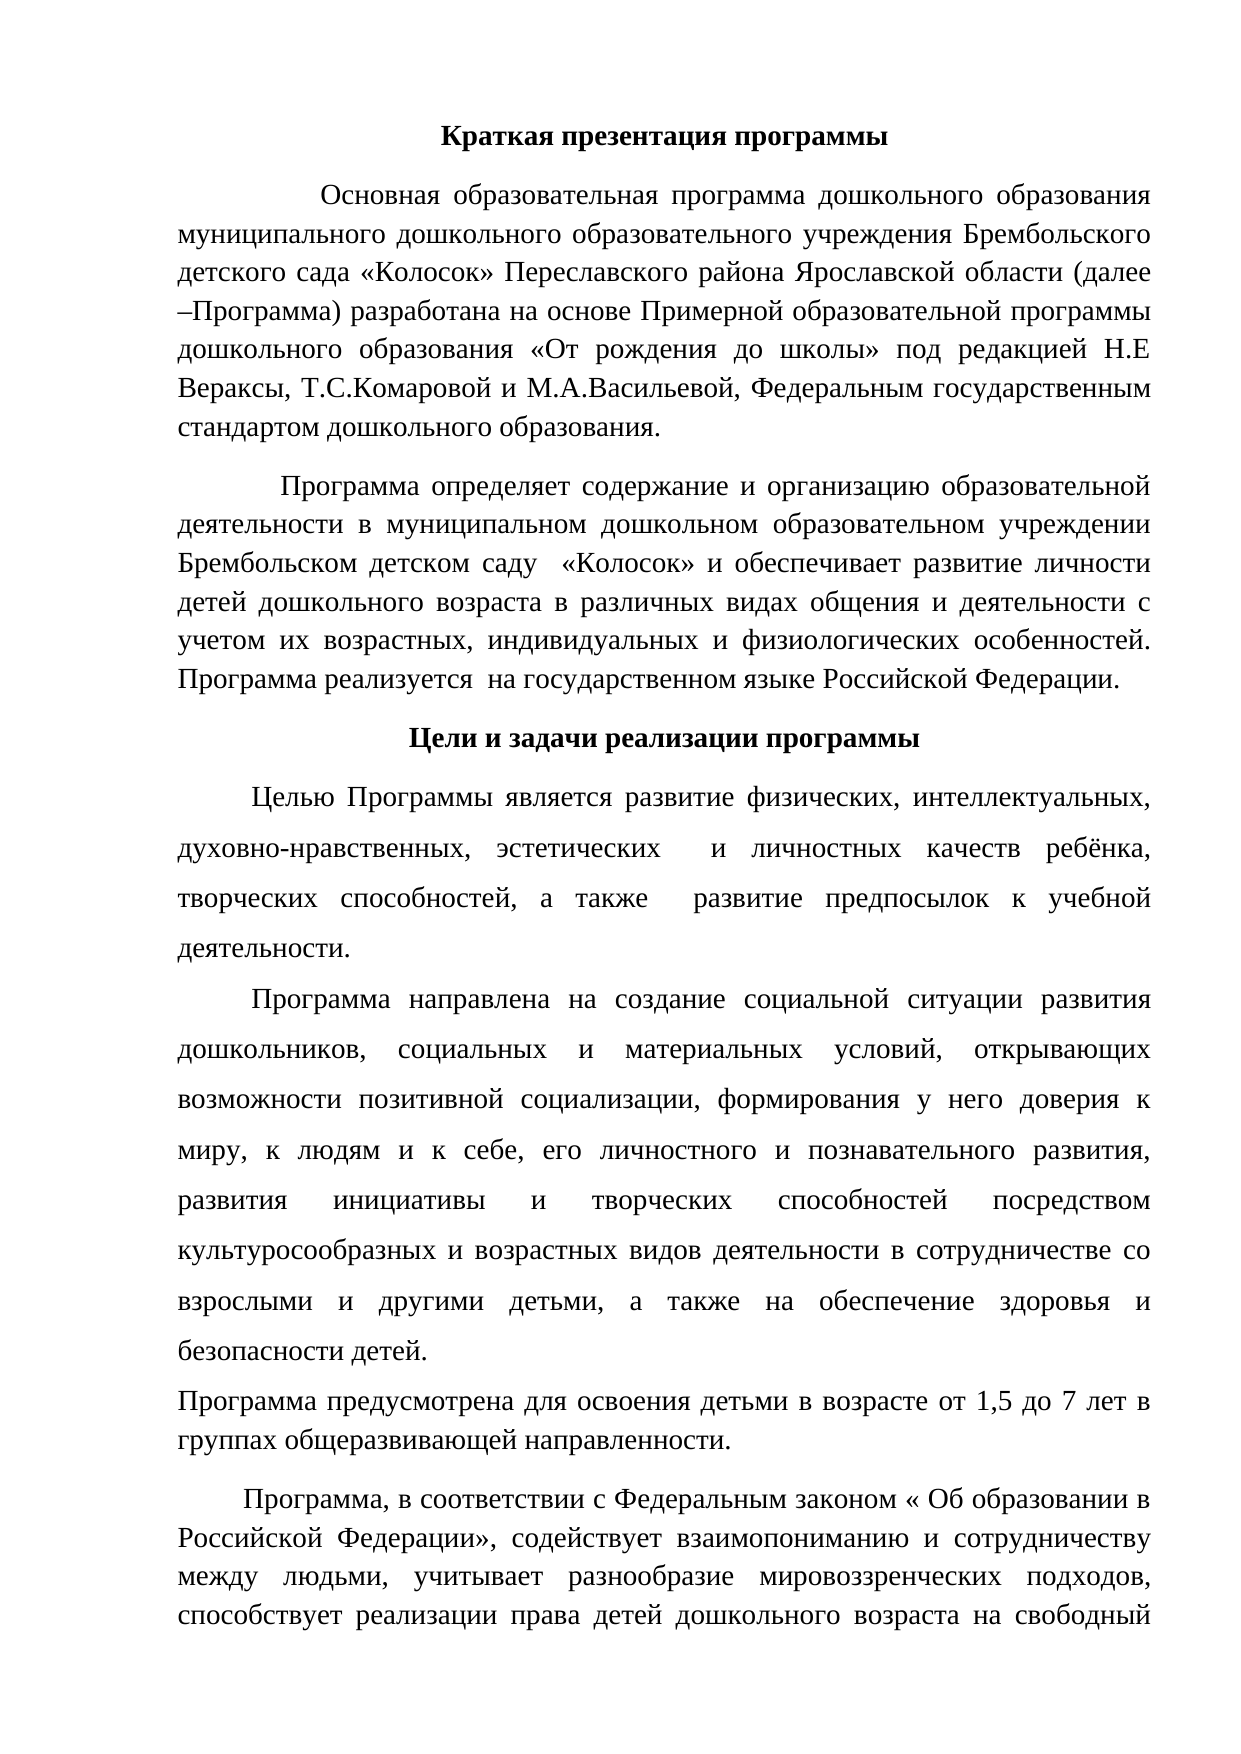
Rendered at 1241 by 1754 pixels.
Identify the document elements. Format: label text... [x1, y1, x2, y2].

text Краткая презентация программы [177, 118, 1152, 152]
text Программа определяет содержание и организацию образовательной деятельности в муниципальном дошкольном образовательном учреждении Брембольском детском саду «Колосок» и обеспечивает развитие личности детей дошкольного возраста в различных видах общения и деятельности с учетом их возрастных, индивидуальных и физиологических особенностей. Программа реализуется на государственном языке Российской Федерации. [177, 468, 1152, 694]
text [177, 1481, 1152, 1630]
text Цели и задачи реализации программы [177, 720, 1152, 754]
text Программа направлена на создание социальной ситуации развития дошкольников, социальных и материальных условий, открывающих возможности позитивной социализации, формирования у него доверия к миру, к людям и к себе, его личностного и познавательного развития, развития инициативы и творческих способностей посредством культуросообразных и возрастных видов деятельности в сотрудничестве со взрослыми и другими детьми, а также на обеспечение здоровья и безопасности детей. [177, 981, 1152, 1367]
text Основная образовательная программа дошкольного образования муниципального дошкольного образовательного учреждения Брембольского детского сада «Колосок» Переславского района Ярославской области (далее –Программа) разработана на основе Примерной образовательной программы дошкольного образования «От рождения до школы» под редакцией Н.Е Вераксы, Т.С.Комаровой и М.А.Васильевой, Федеральным государственным стандартом дошкольного образования. [177, 177, 1152, 442]
text Целью Программы является развитие физических, интеллектуальных, духовно-нравственных, эстетических и личностных качеств ребёнка, творческих способностей, а также развитие предпосылок к учебной деятельности. [177, 779, 1152, 964]
text Программа предусмотрена для освоения детьми в возрасте от 1,5 до 7 лет в группах общеразвивающей направленности. [177, 1383, 1152, 1455]
